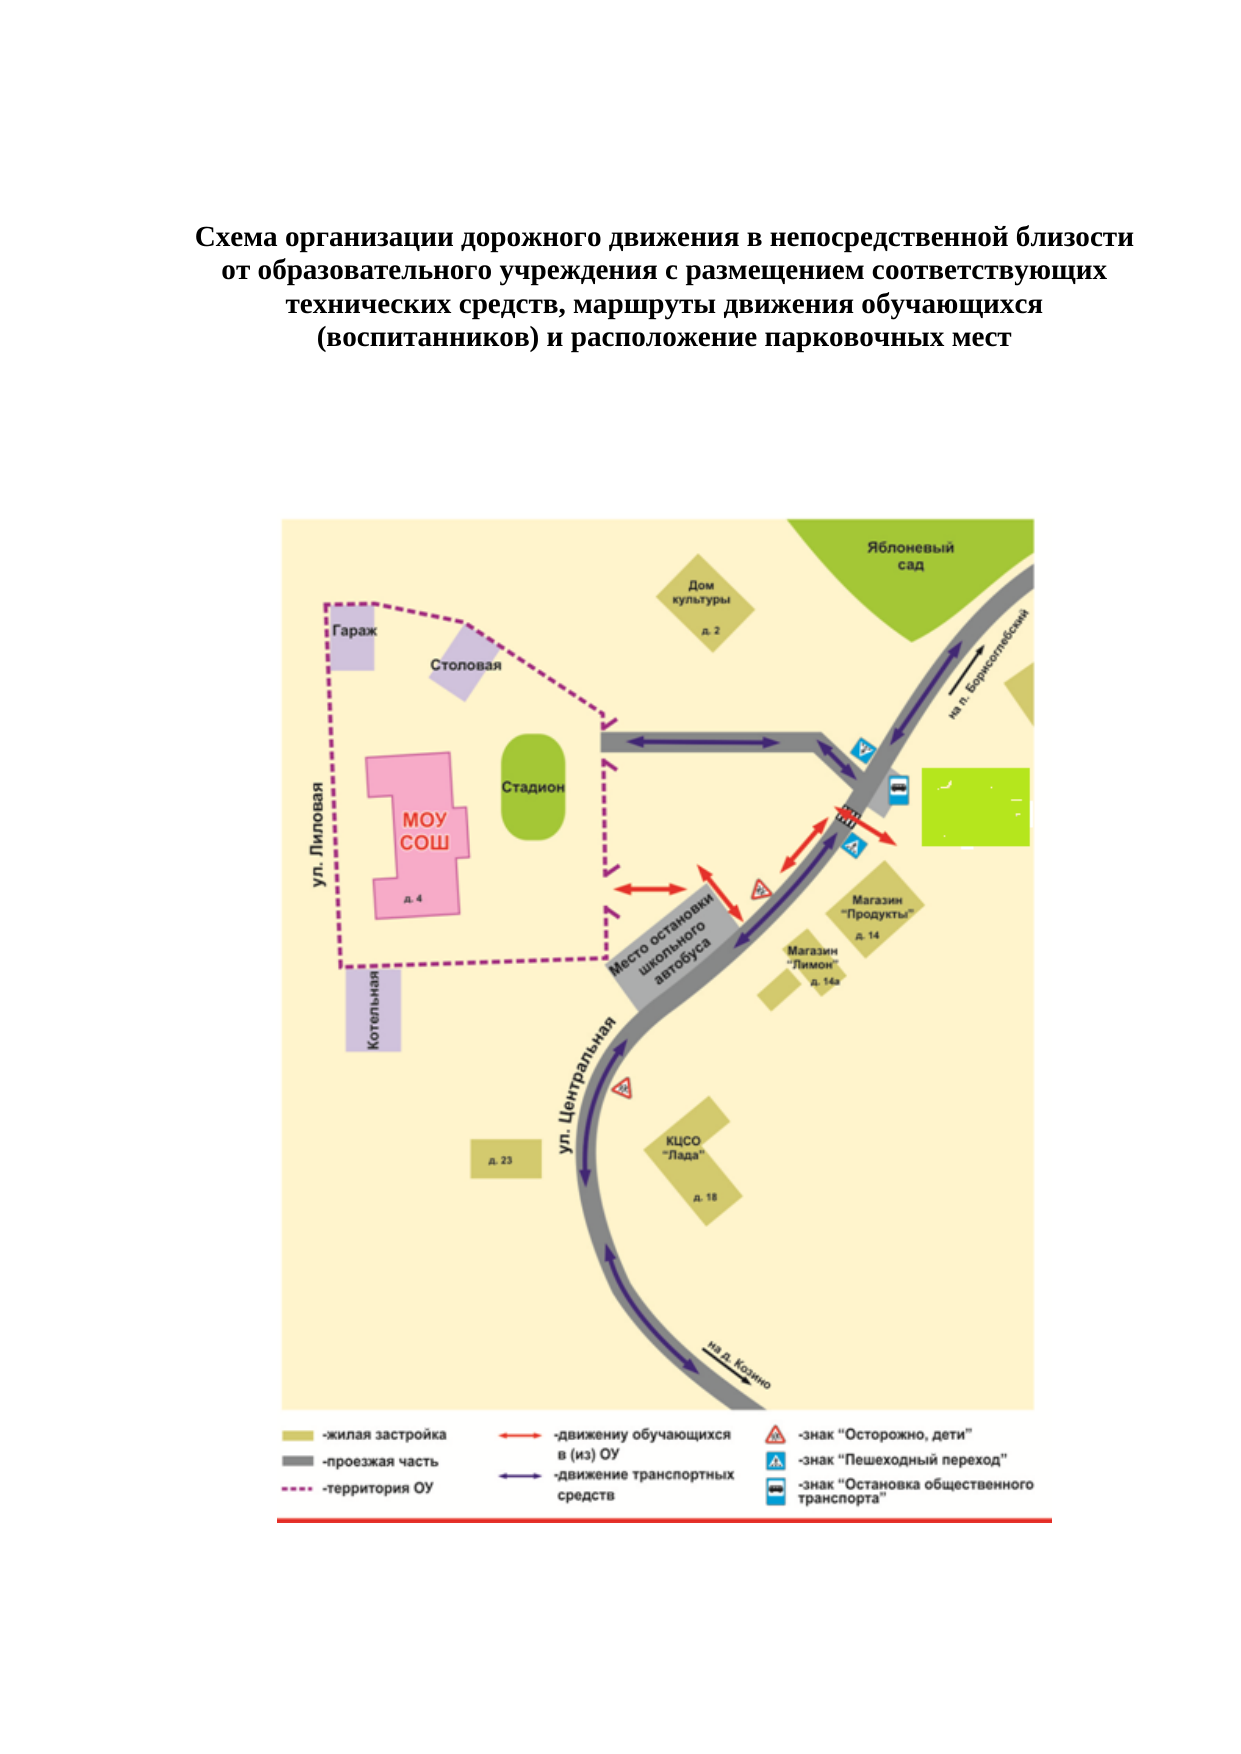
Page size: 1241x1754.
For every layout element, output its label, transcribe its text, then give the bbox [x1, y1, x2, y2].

picture [277, 513, 1052, 1523]
text Схема организации дорожного движения в непосредственной близости от образовательного учреждения с размещением соответствующих технических средств, маршруты движения обучающихся (воспитанников) и расположение парковочных мест [177, 219, 1152, 353]
